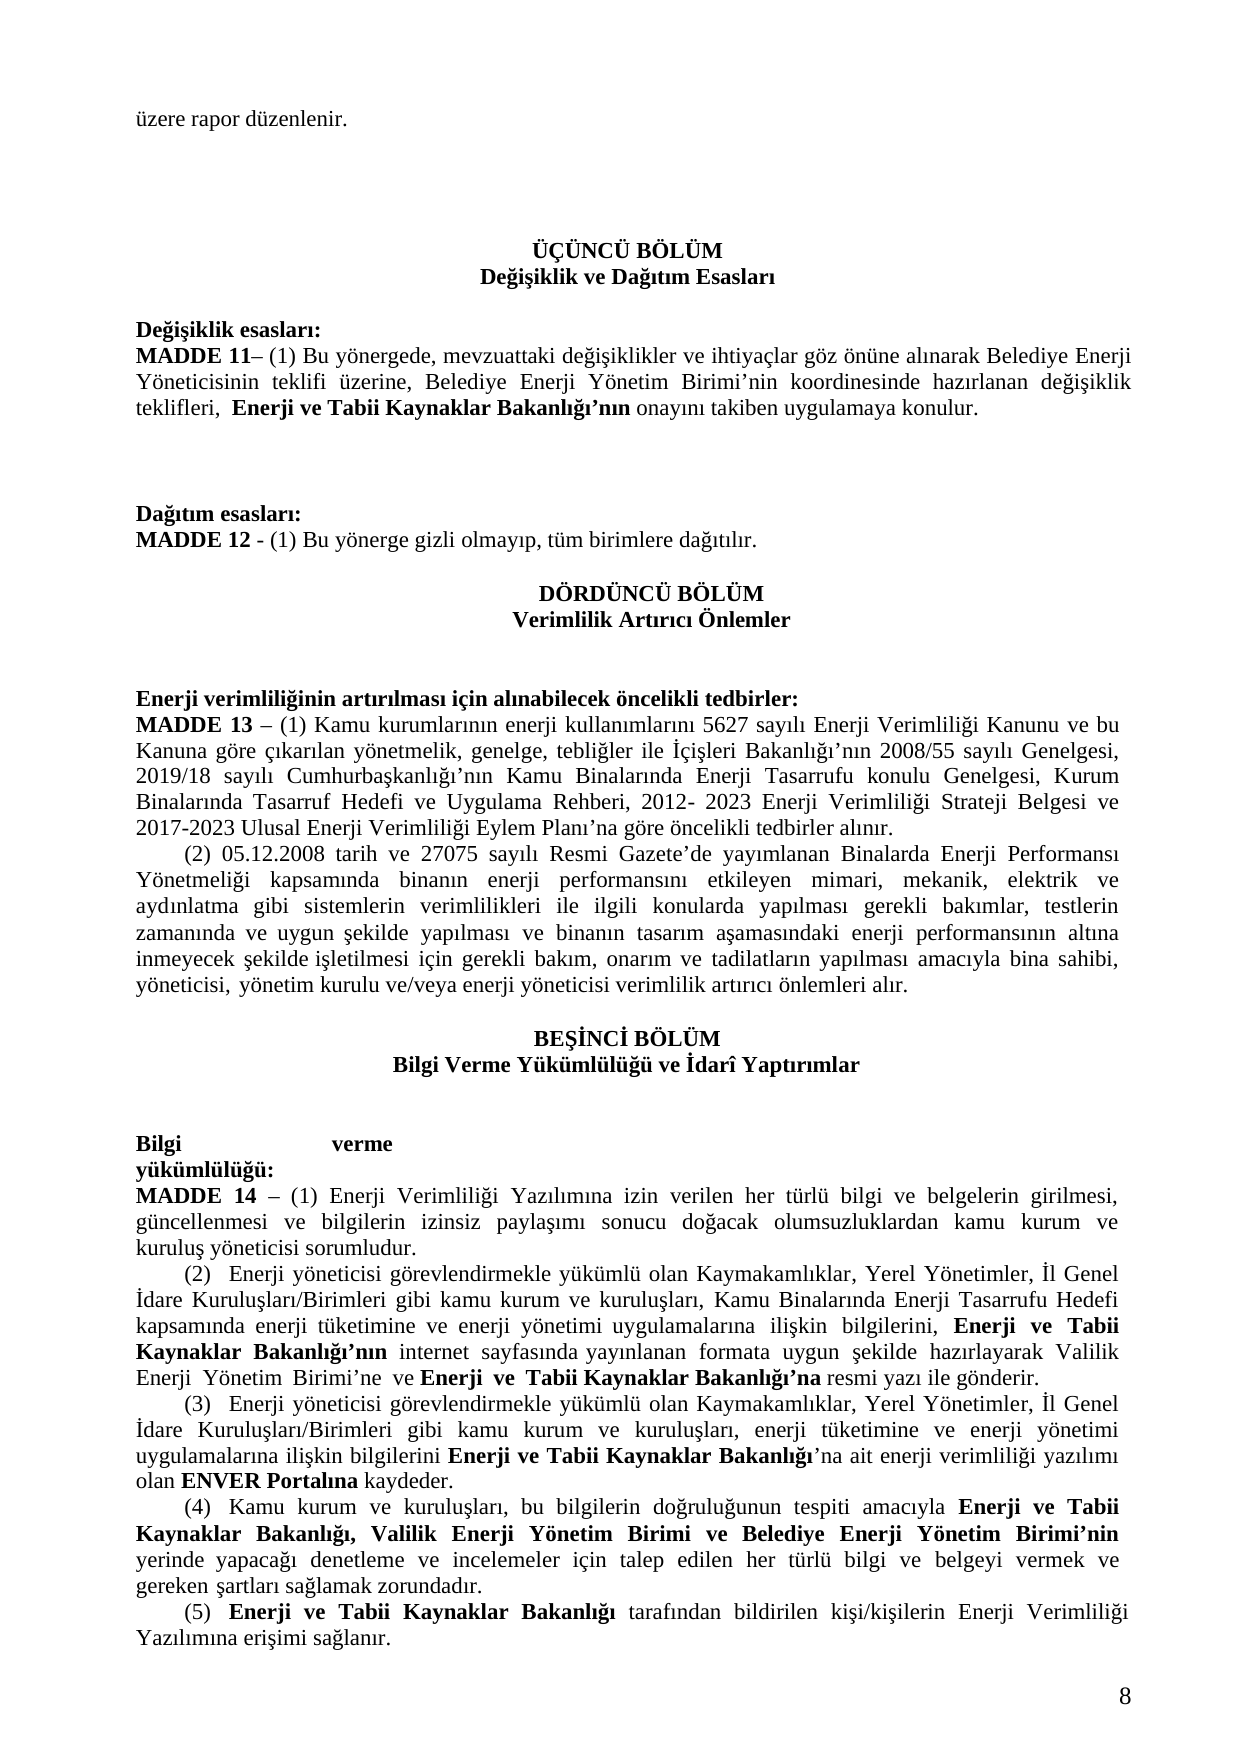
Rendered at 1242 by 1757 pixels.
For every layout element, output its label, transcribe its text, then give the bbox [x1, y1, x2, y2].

text Enerji verimliliğinin artırılması için alınabilecek öncelikli tedbirler: [136, 685, 799, 711]
subtitle BEŞİNCİ BÖLÜM [125, 1025, 1129, 1051]
text Bilgi Verme Yükümlülüğü ve İdarî Yaptırımlar [125, 1051, 1127, 1077]
text Değişiklik esasları: [136, 316, 1131, 343]
text MADDE 11– (1) Bu yönergede, mevzuattaki değişiklikler ve ihtiyaçlar göz önüne alınarak Belediye Enerji Yöneticisinin teklifi üzerine, Belediye Enerji Yönetim Birimi’nin koordinesinde hazırlanan değişiklik teklifleri, Enerji ve Tabii Kaynaklar Bakanlığı’nın onayını takiben uygulamaya konulur. [136, 343, 1131, 421]
list Kamu kurum ve kuruluşları, bu bilgilerin doğruluğunun tespiti amacıyla Enerji ve Tabii Kaynaklar Bakanlığı, Valilik Enerji Yönetim Birimi ve Belediye Enerji Yönetim Birimi’nin yerinde yapacağı denetleme ve incelemeler için talep edilen her türlü bilgi ve belgeyi vermek ve gereken şartları sağlamak zorundadır. [136, 1494, 1119, 1598]
text Değişiklik ve Dağıtım Esasları [125, 264, 1129, 290]
list Enerji ve Tabii Kaynaklar Bakanlığı tarafından bildirilen kişi/kişilerin Enerji Verimliliği Yazılımına erişimi sağlanır. [136, 1598, 1129, 1650]
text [136, 106, 1119, 132]
text Verimlilik Artırıcı Önlemler [511, 606, 792, 632]
subtitle ÜÇÜNCÜ BÖLÜM [125, 237, 1129, 264]
subtitle DÖRDÜNCÜ BÖLÜM [171, 580, 1131, 606]
list Enerji yöneticisi görevlendirmekle yükümlü olan Kaymakamlıklar, Yerel Yönetimler, İl Genel İdare Kuruluşları/Birimleri gibi kamu kurum ve kuruluşları, enerji tüketimine ve enerji yönetimi uygulamalarına ilişkin bilgilerini Enerji ve Tabii Kaynaklar Bakanlığı’na ait enerji verimliliği yazılımı olan ENVER Portalına kaydeder. [136, 1391, 1119, 1494]
list Enerji yöneticisi görevlendirmekle yükümlü olan Kaymakamlıklar, Yerel Yönetimler, İl Genel İdare Kuruluşları/Birimleri gibi kamu kurum ve kuruluşları, Kamu Binalarında Enerji Tasarrufu Hedefi kapsamında enerji tüketimine ve enerji yönetimi uygulamalarına ilişkin bilgilerini, Enerji ve Tabii Kaynaklar Bakanlığı’nın internet sayfasında yayınlanan formata uygun şekilde hazırlayarak Valilik Enerji Yönetim Birimi’ne ve Enerji ve Tabii Kaynaklar Bakanlığı’na resmi yazı ile gönderir. [136, 1261, 1119, 1391]
text MADDE 14 – (1) Enerji Verimliliği Yazılımına izin verilen her türlü bilgi ve belgelerin girilmesi, güncellenmesi ve bilgilerin izinsiz paylaşımı sonucu doğacak olumsuzluklardan kamu kurum ve kuruluş yöneticisi sorumludur. [136, 1183, 1119, 1261]
text MADDE 13 – (1) Kamu kurumlarının enerji kullanımlarını 5627 sayılı Enerji Verimliliği Kanunu ve bu Kanuna göre çıkarılan yönetmelik, genelge, tebliğler ile İçişleri Bakanlığı’nın 2008/55 sayılı Genelgesi, 2019/18 sayılı Cumhurbaşkanlığı’nın Kamu Binalarında Enerji Tasarrufu konulu Genelgesi, Kurum Binalarında Tasarruf Hedefi ve Uygulama Rehberi, 2012- 2023 Enerji Verimliliği Strateji Belgesi ve 2017-2023 Ulusal Enerji Verimliliği Eylem Planı’na göre öncelikli tedbirler alınır. [136, 711, 1119, 841]
text Bilgi verme yükümlülüğü: [136, 1130, 393, 1183]
text (2) 05.12.2008 tarih ve 27075 sayılı Resmi Gazete’de yayımlanan Binalarda Enerji Performansı Yönetmeliği kapsamında binanın enerji performansını etkileyen mimari, mekanik, elektrik ve aydınlatma gibi sistemlerin verimlilikleri ile ilgili konularda yapılması gerekli bakımlar, testlerin zamanında ve uygun şekilde yapılması ve binanın tasarım aşamasındaki enerji performansının altına inmeyecek şekilde işletilmesi için gerekli bakım, onarım ve tadilatların yapılması amacıyla bina sahibi, yöneticisi, yönetim kurulu ve/veya enerji yöneticisi verimlilik artırıcı önlemleri alır. [136, 841, 1119, 997]
subtitle Dağıtım esasları: [136, 501, 302, 527]
text MADDE 12 - (1) Bu yönerge gizli olmayıp, tüm birimlere dağıtılır. [136, 527, 757, 552]
